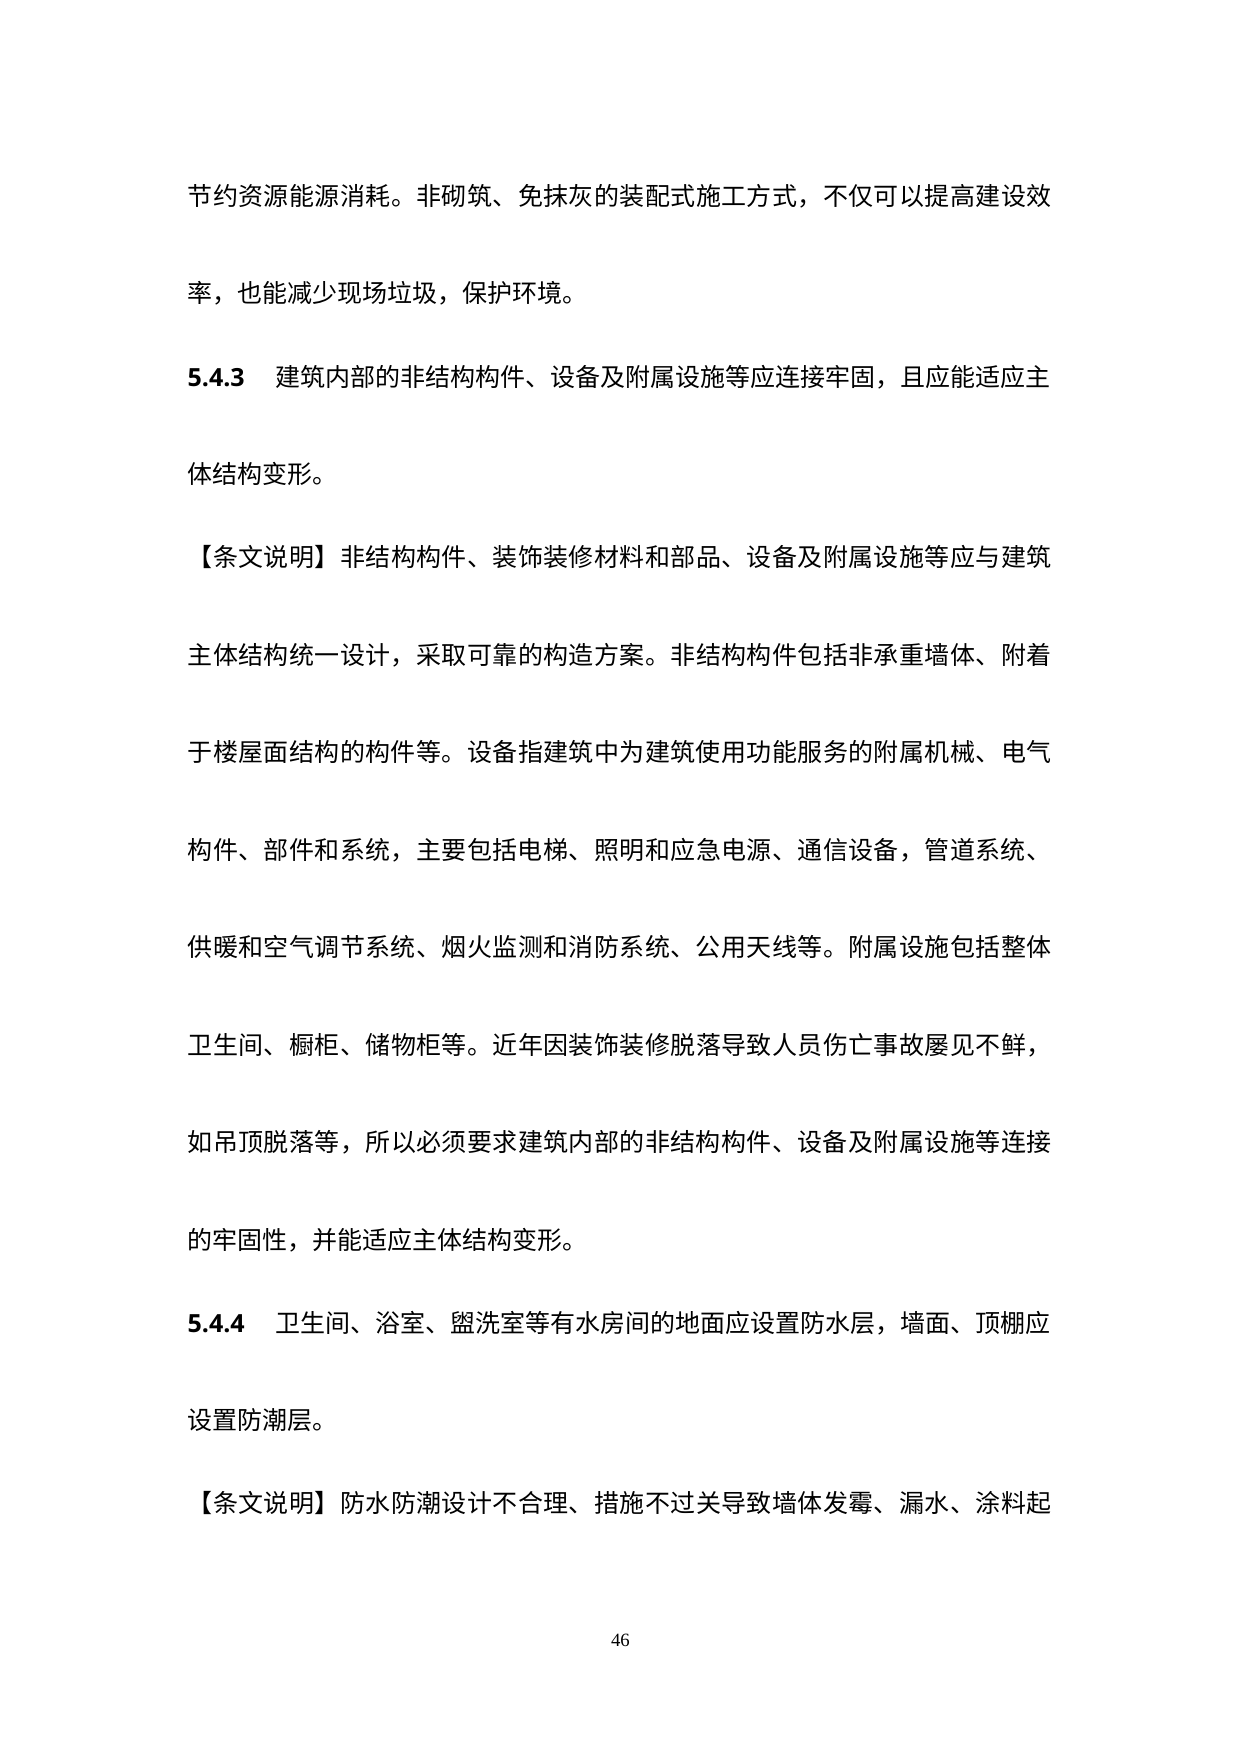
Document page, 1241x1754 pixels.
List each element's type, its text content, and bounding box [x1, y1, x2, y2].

list 建筑内部的非结构构件、设备及附属设施等应连接牢固，且应能适应主体结构变形。 [187, 343, 1053, 505]
list 【条文说明】非结构构件、装饰装修材料和部品、设备及附属设施等应与建筑主体结构统一设计，采取可靠的构造方案。非结构构件包括非承重墙体、附着于楼屋面结构的构件等。设备指建筑中为建筑使用功能服务的附属机械、电气构件、部件和系统，主要包括电梯、照明和应急电源、通信设备，管道系统、供暖和空气调节系统、烟火监测和消防系统、公用天线等。附属设施包括整体卫生间、橱柜、储物柜等。近年因装饰装修脱落导致人员伤亡事故屡见不鲜，如吊顶脱落等，所以必须要求建筑内部的非结构构件、设备及附属设施等连接的牢固性，并能适应主体结构变形。 [187, 523, 1053, 1271]
list 卫生间、浴室、盥洗室等有水房间的地面应设置防水层，墙面、顶棚应设置防潮层。 [187, 1289, 1053, 1451]
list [187, 1469, 1053, 1534]
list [187, 162, 1053, 324]
